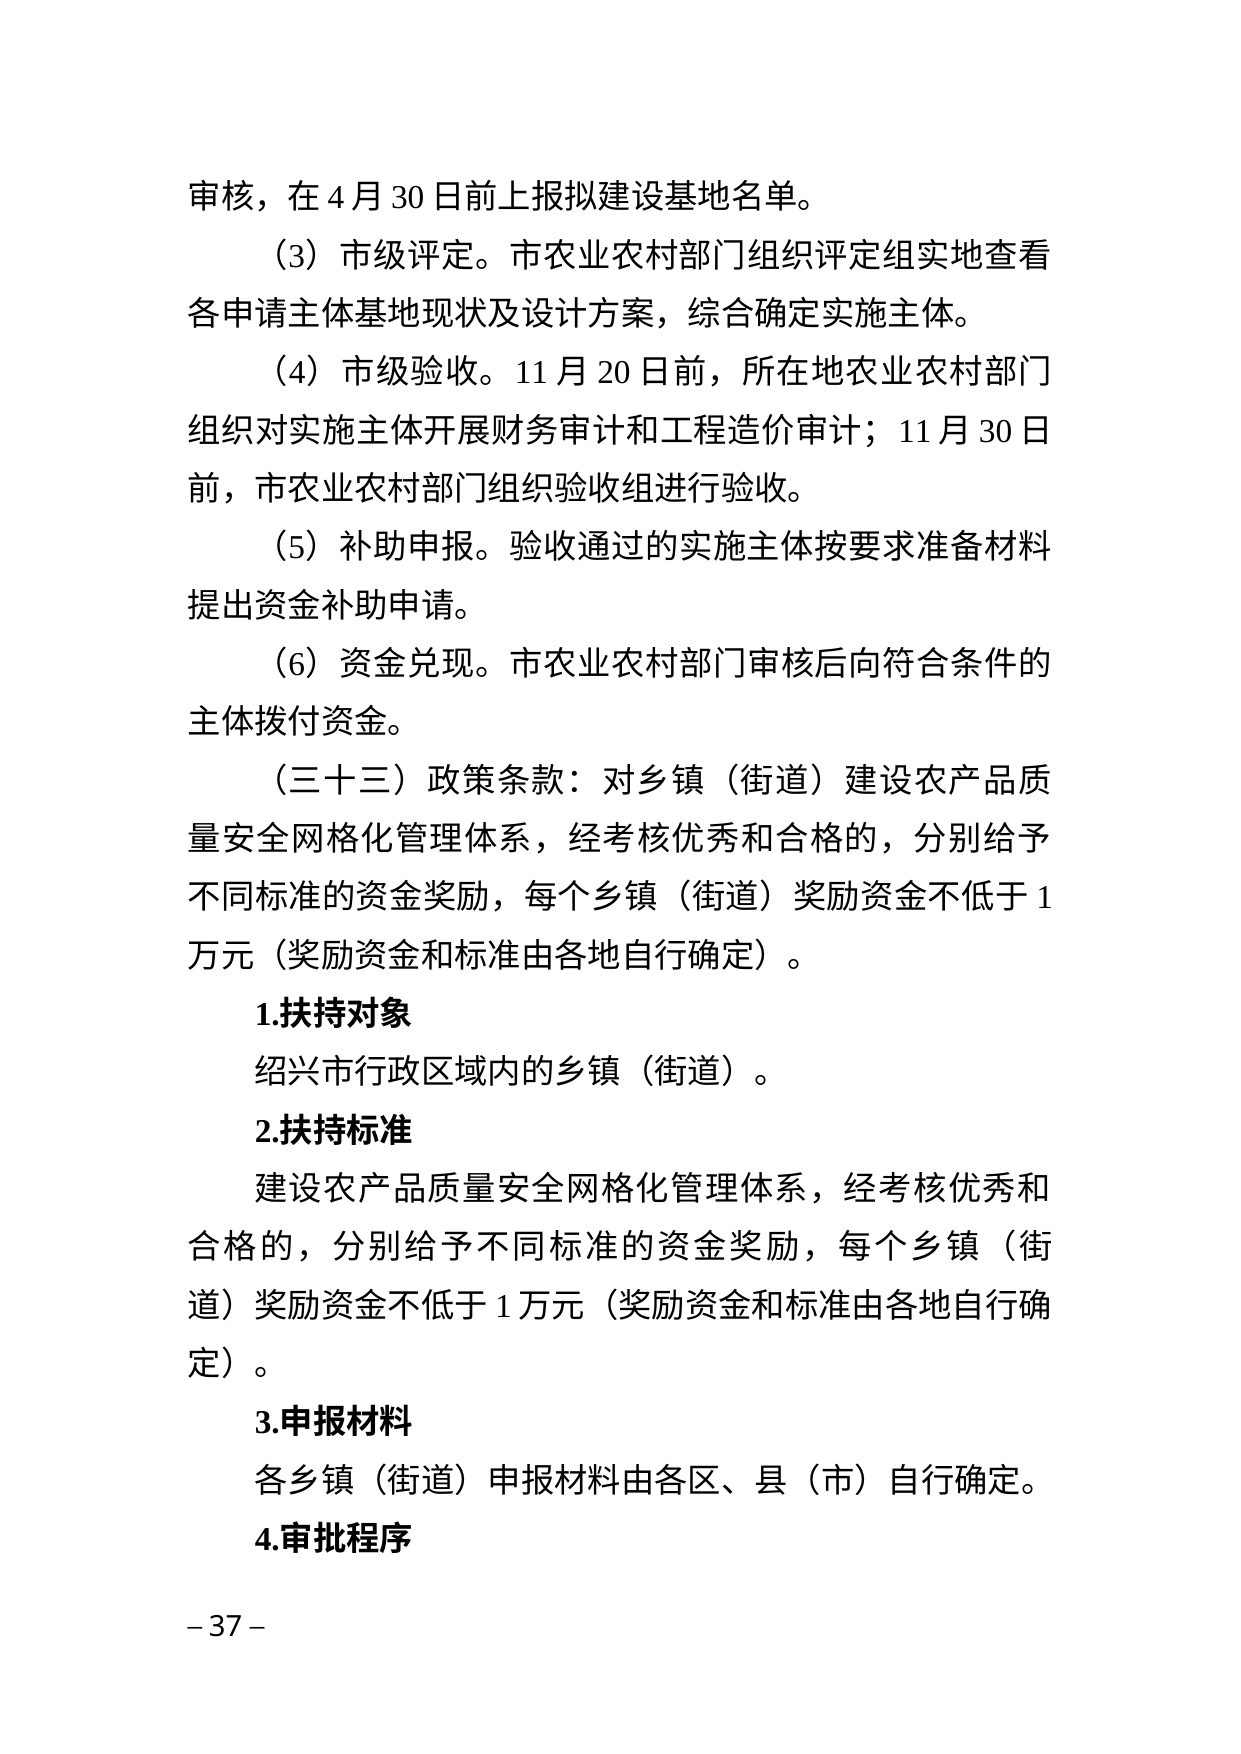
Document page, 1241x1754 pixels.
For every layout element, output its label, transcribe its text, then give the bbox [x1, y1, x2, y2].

text 各乡镇（街道）申报材料由各区、县（市）自行确定。 [187, 1445, 1053, 1504]
text 1.扶持对象 [187, 979, 1053, 1037]
text （3）市级评定。市农业农村部门组织评定组实地查看各申请主体基地现状及设计方案，综合确定实施主体。 [187, 220, 1053, 337]
text 4.审批程序 [187, 1504, 1053, 1562]
text 2.扶持标准 [187, 1095, 1053, 1154]
text 3.申报材料 [187, 1387, 1053, 1445]
text （4）市级验收。11月20日前，所在地农业农村部门组织对实施主体开展财务审计和工程造价审计；11月30日前，市农业农村部门组织验收组进行验收。 [187, 337, 1053, 512]
text （5）补助申报。验收通过的实施主体按要求准备材料提出资金补助申请。 [187, 512, 1053, 629]
text 绍兴市行政区域内的乡镇（街道）。 [187, 1037, 1053, 1095]
text （6）资金兑现。市农业农村部门审核后向符合条件的主体拨付资金。 [187, 629, 1053, 745]
text 建设农产品质量安全网格化管理体系，经考核优秀和合格的，分别给予不同标准的资金奖励，每个乡镇（街道）奖励资金不低于1万元（奖励资金和标准由各地自行确定）。 [187, 1154, 1053, 1387]
text （三十三）政策条款：对乡镇（街道）建设农产品质量安全网格化管理体系，经考核优秀和合格的，分别给予不同标准的资金奖励，每个乡镇（街道）奖励资金不低于1万元（奖励资金和标准由各地自行确定）。 [187, 745, 1053, 979]
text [187, 162, 1053, 220]
